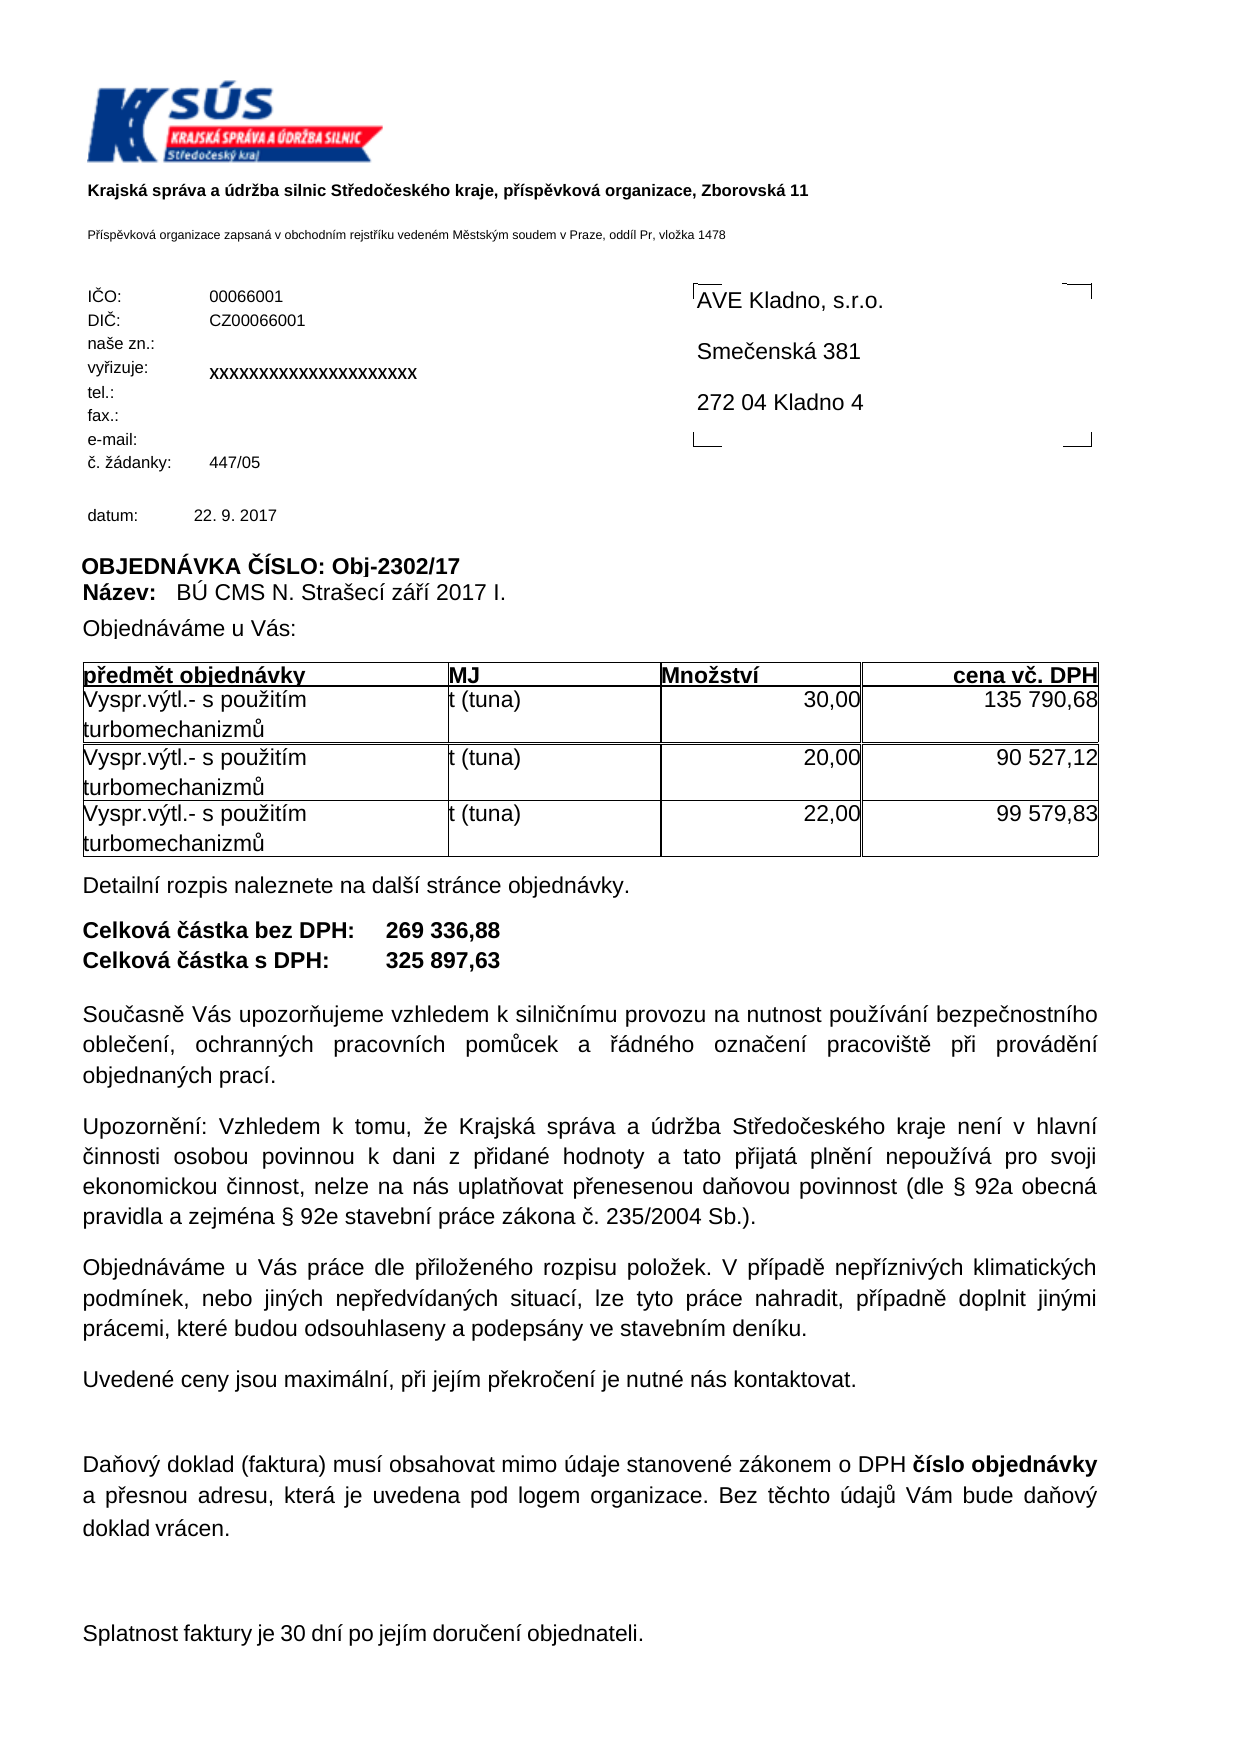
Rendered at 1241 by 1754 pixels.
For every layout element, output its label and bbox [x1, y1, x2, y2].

picture [87, 62, 383, 180]
